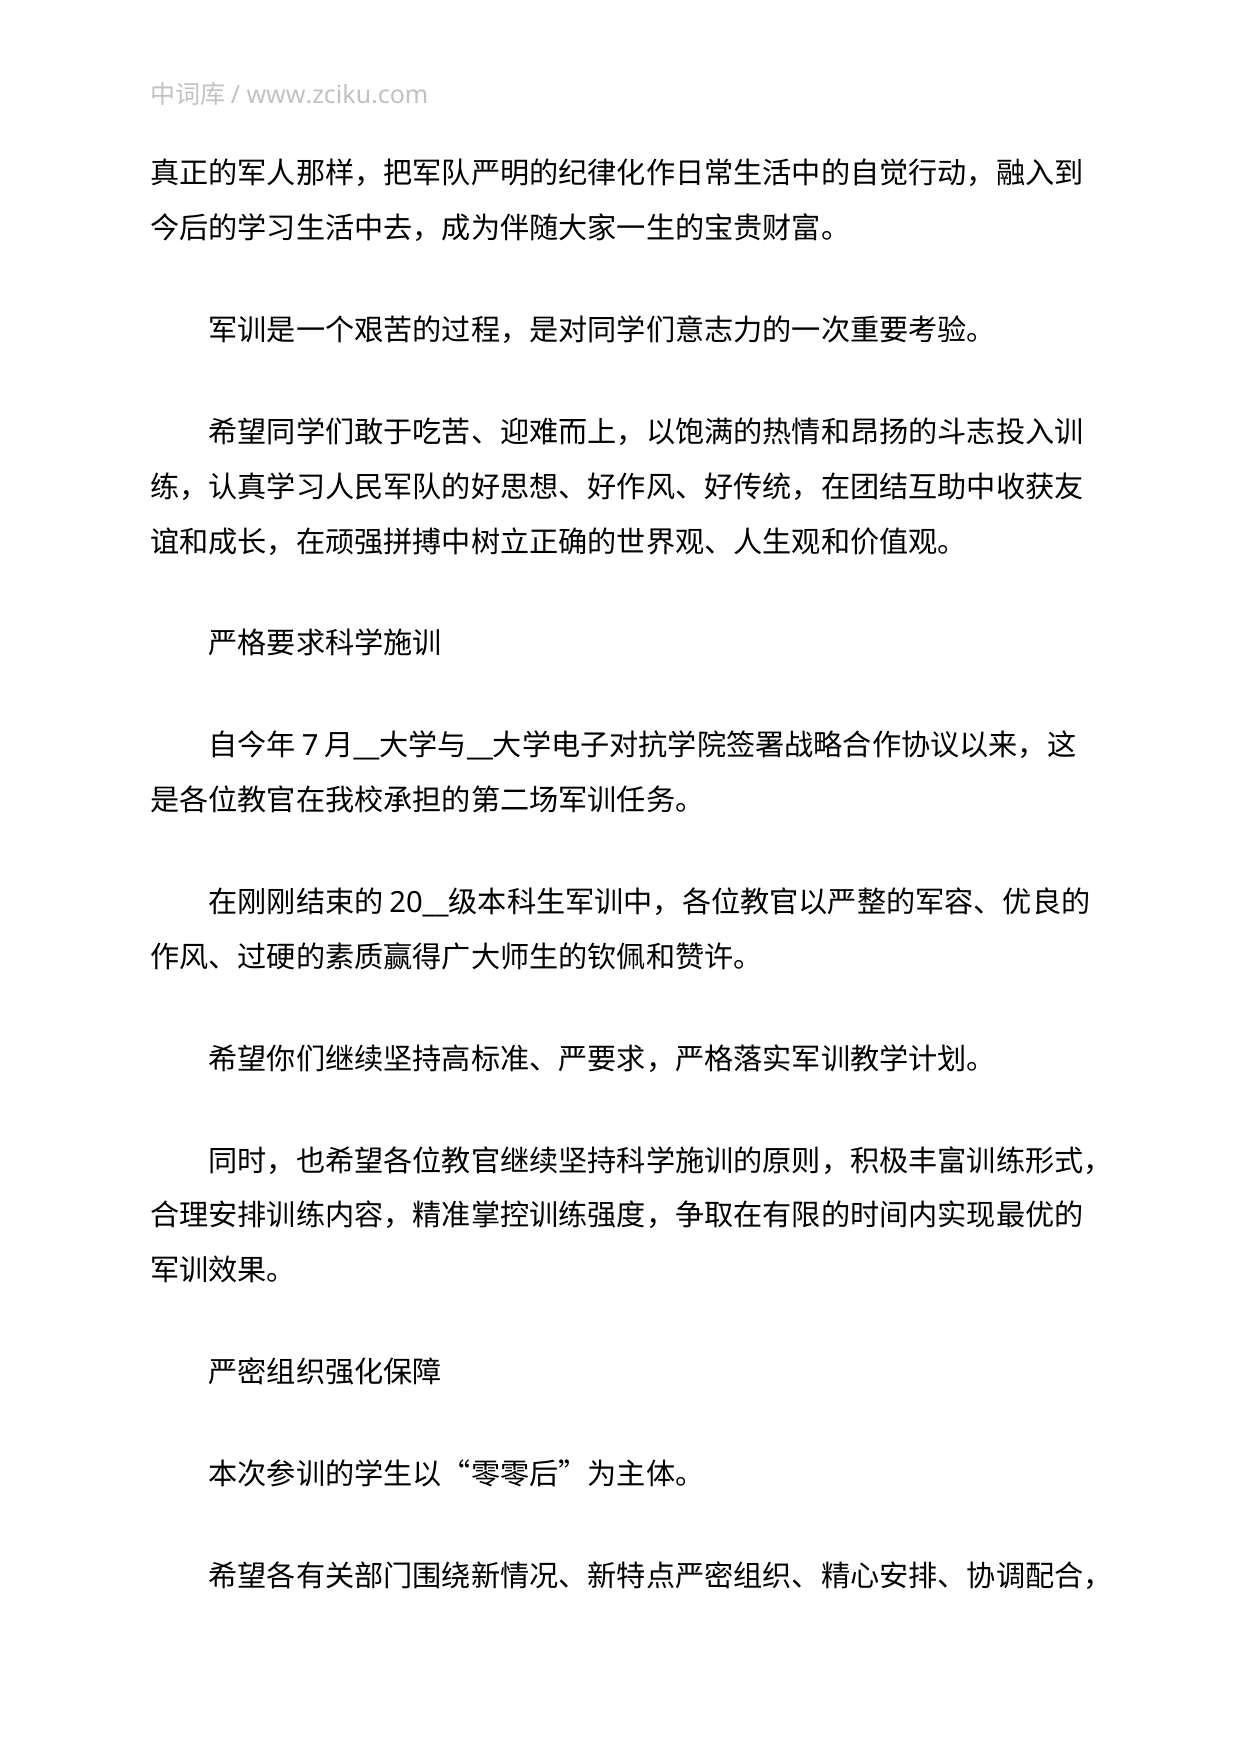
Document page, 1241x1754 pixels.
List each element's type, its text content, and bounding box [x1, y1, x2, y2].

text 在刚刚结束的20__级本科生军训中，各位教官以严整的军容、优良的作风、过硬的素质赢得广大师生的钦佩和赞许。 [150, 878, 1090, 976]
text 自今年7月__大学与__大学电子对抗学院签署战略合作协议以来，这是各位教官在我校承担的第二场军训任务。 [150, 722, 1090, 819]
text 希望同学们敢于吃苦、迎难而上，以饱满的热情和昂扬的斗志投入训练，认真学习人民军队的好思想、好作风、好传统，在团结互助中收获友谊和成长，在顽强拼搏中树立正确的世界观、人生观和价值观。 [150, 408, 1090, 561]
text 同时，也希望各位教官继续坚持科学施训的原则，积极丰富训练形式，合理安排训练内容，精准掌控训练强度，争取在有限的时间内实现最优的军训效果。 [150, 1137, 1090, 1289]
text 严格要求科学施训 [150, 620, 1090, 662]
text 军训是一个艰苦的过程，是对同学们意志力的一次重要考验。 [150, 307, 1090, 349]
text 本次参训的学生以“零零后”为主体。 [150, 1450, 1090, 1493]
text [150, 150, 1090, 247]
text 希望你们继续坚持高标准、严要求，严格落实军训教学计划。 [150, 1035, 1090, 1078]
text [150, 1552, 1090, 1594]
text 严密组织强化保障 [150, 1349, 1090, 1391]
